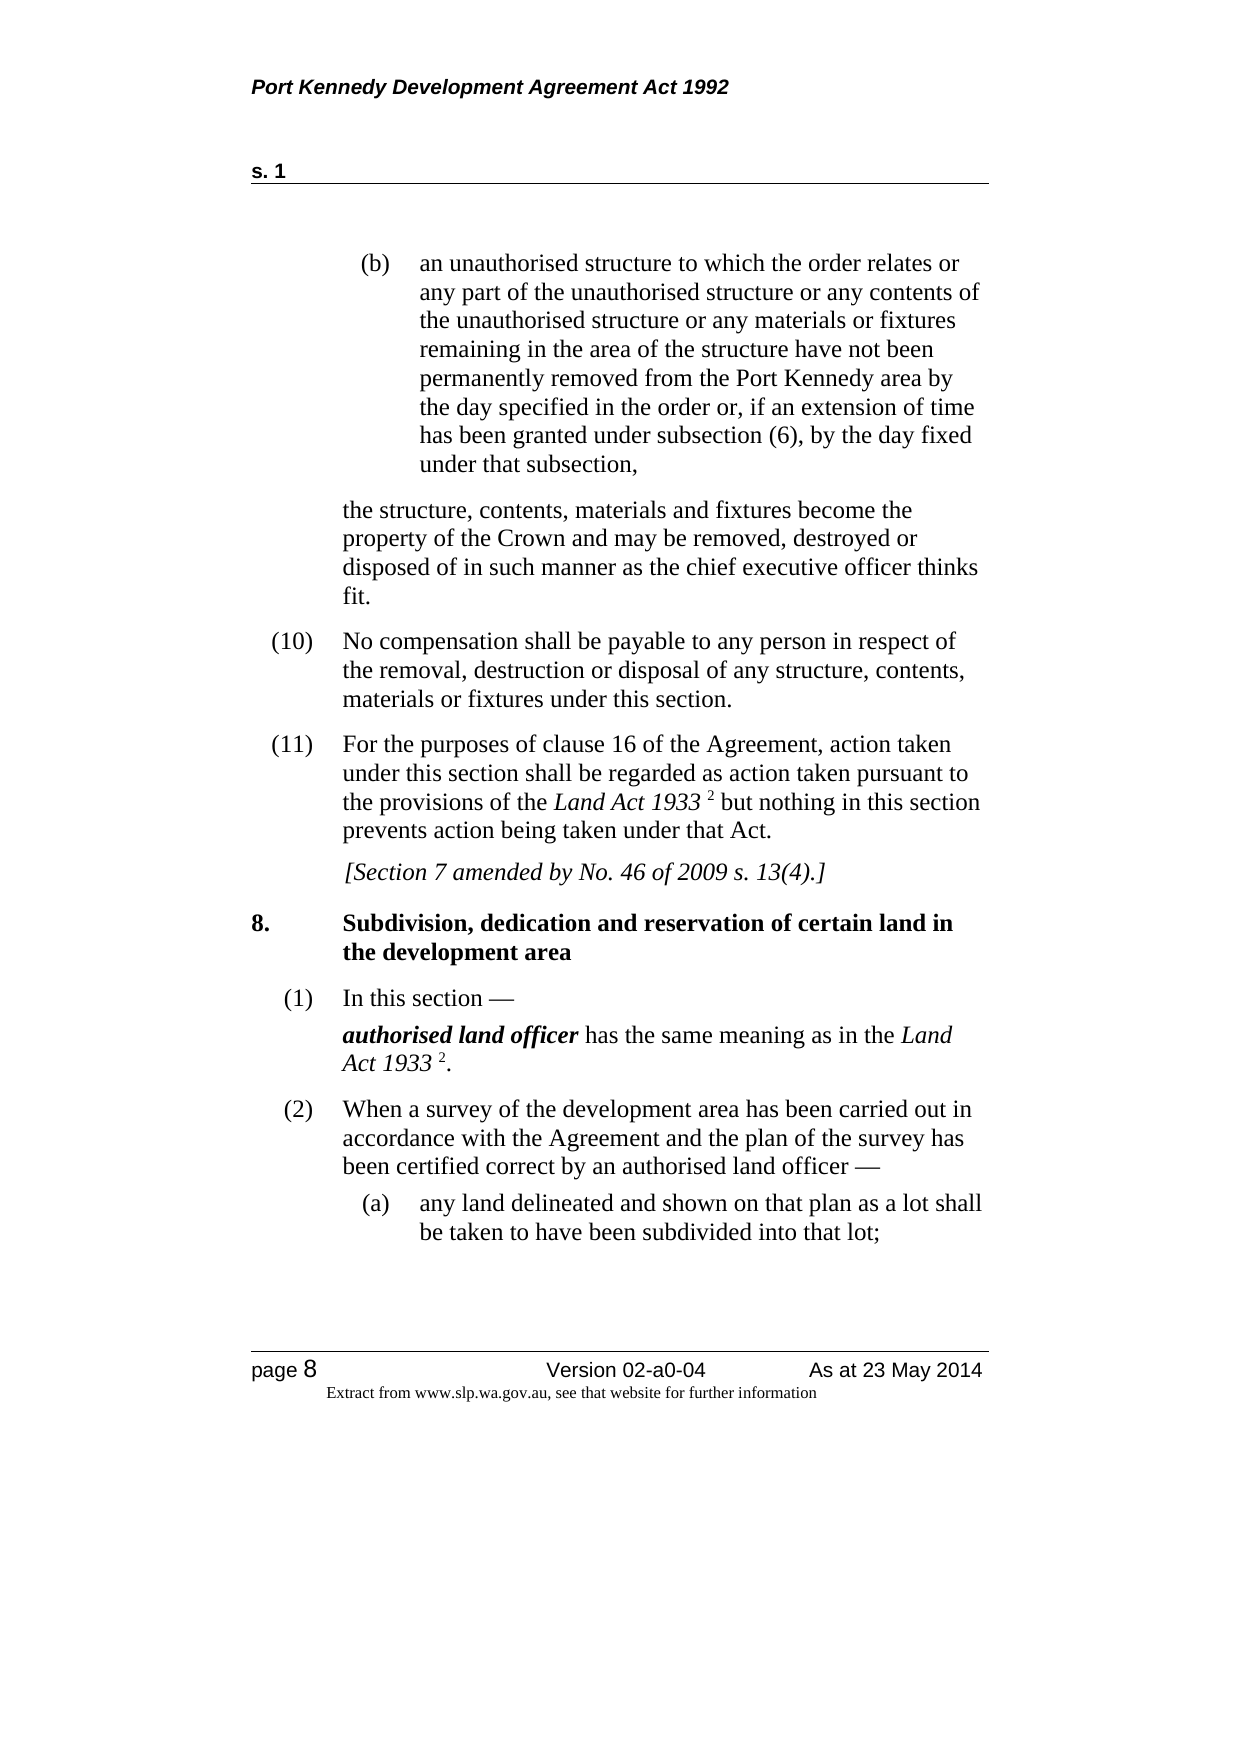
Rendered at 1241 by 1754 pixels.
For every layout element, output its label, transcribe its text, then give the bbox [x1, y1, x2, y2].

text [Section 7 amended by No. 46 of 2009 s. 13(4).] [251, 857, 989, 886]
text (b) an unauthorised structure to which the order relates or any part of the unauthorised structure or any contents of the unauthorised structure or any materials or fixtures remaining in the area of the structure have not been permanently removed from the Port Kennedy area by the day specified in the order or, if an extension of time has been granted under subsection (6), by the day fixed under that subsection, [251, 248, 989, 478]
subtitle 8. Subdivision, dedication and reservation of certain land in the development area [251, 908, 989, 966]
text (2) When a survey of the development area has been carried out in accordance with the Agreement and the plan of the survey has been certified correct by an authorised land officer — [251, 1094, 989, 1180]
text the structure, contents, materials and fixtures become the property of the Crown and may be removed, destroyed or disposed of in such manner as the chief executive officer thinks fit. [251, 495, 989, 610]
text authorised land officer has the same meaning as in the Land Act 1933 2. [251, 1020, 989, 1077]
text (10) No compensation shall be payable to any person in respect of the removal, destruction or disposal of any structure, contents, materials or fixtures under this section. [251, 626, 989, 713]
text (11) For the purposes of clause 16 of the Agreement, action taken under this section shall be regarded as action taken pursuant to the provisions of the Land Act 1933 2 but nothing in this section prevents action being taken under that Act. [251, 729, 989, 844]
text (1) In this section — [251, 983, 989, 1011]
text (a) any land delineated and shown on that plan as a lot shall be taken to have been subdivided into that lot; [251, 1188, 989, 1246]
